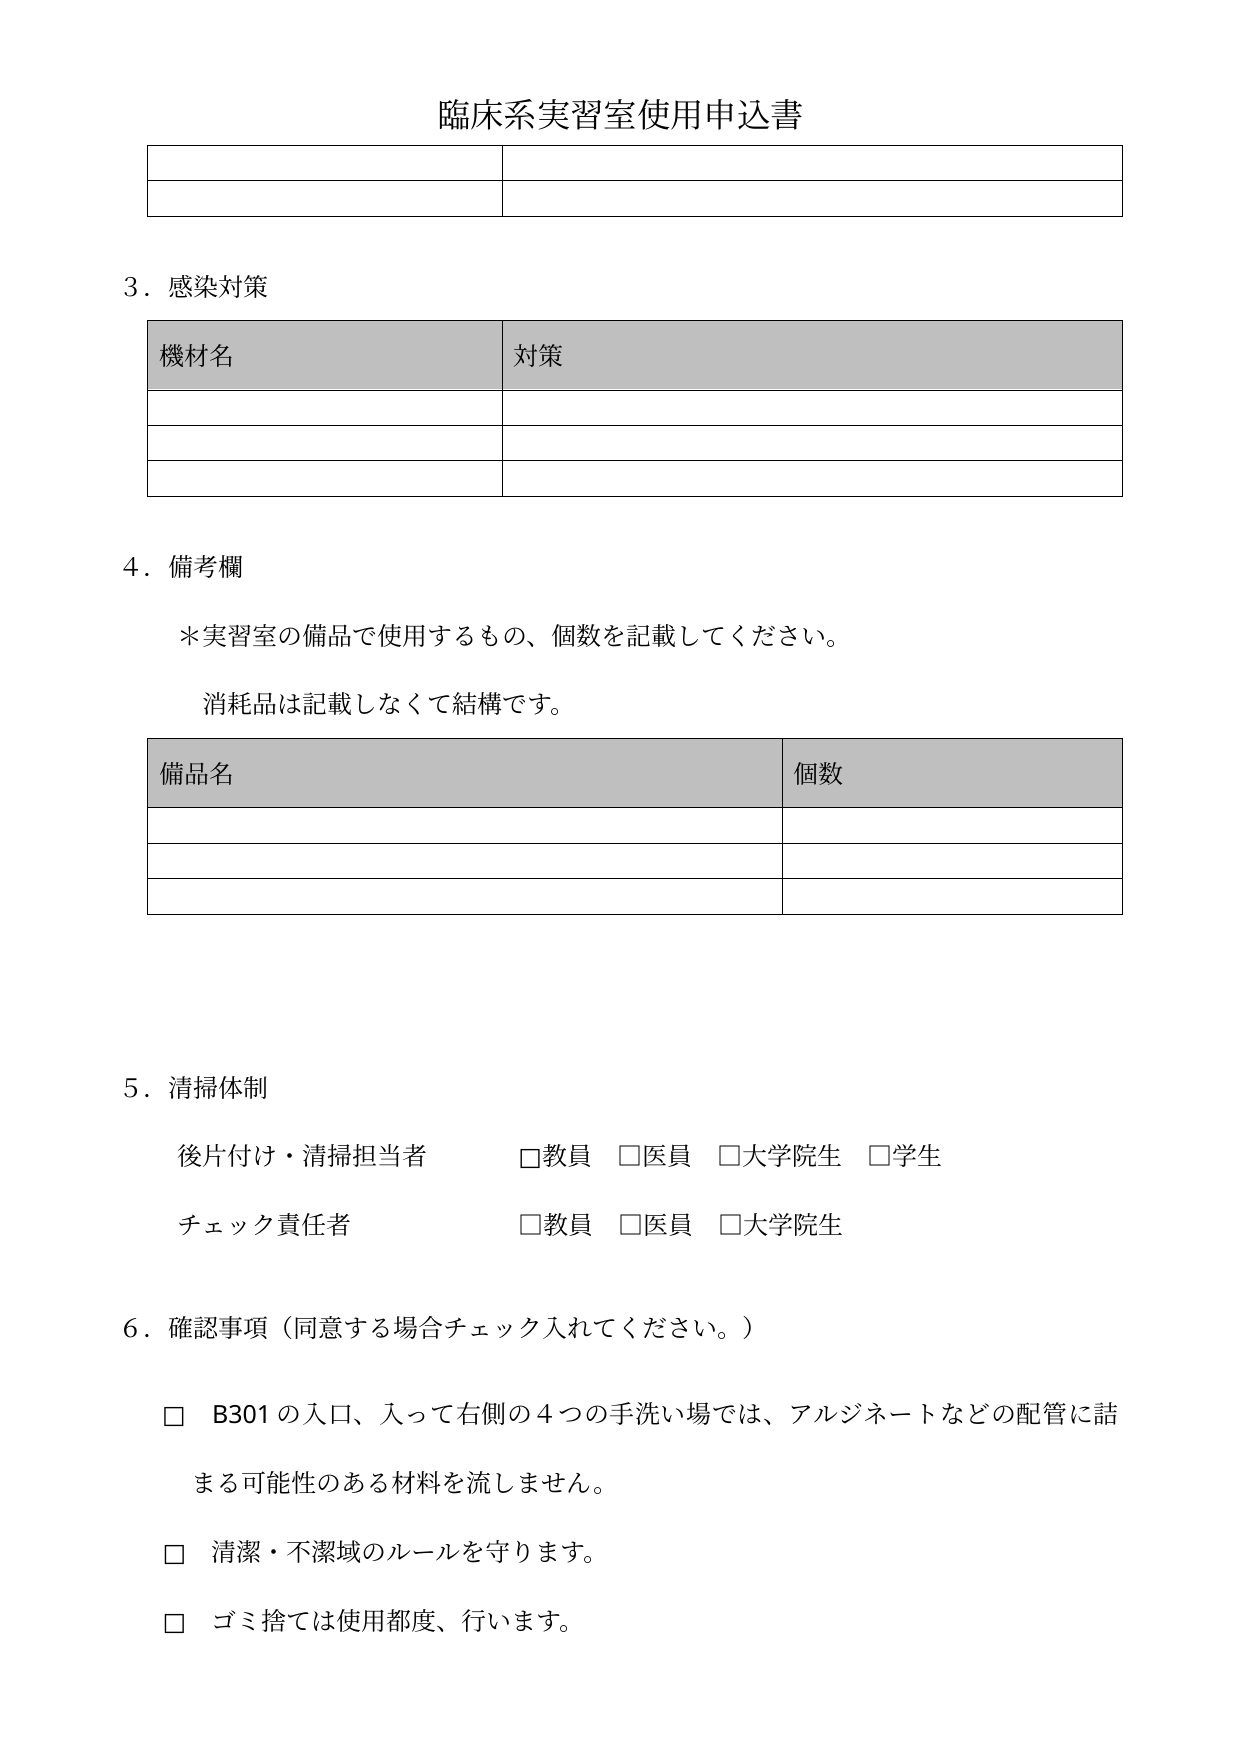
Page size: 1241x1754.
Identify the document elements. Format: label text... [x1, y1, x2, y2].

table_cell [783, 879, 1122, 913]
table_cell [503, 426, 1122, 460]
table_cell [148, 879, 782, 913]
table_cell [783, 808, 1122, 843]
text ＊実習室の備品で使用するもの、個数を記載してください。 [118, 600, 1122, 669]
text ５．清掃体制 [118, 1052, 1122, 1121]
table_header 備品名 [148, 739, 782, 807]
text □ B301の入口、入って右側の４つの手洗い場では、アルジネートなどの配管に詰まる可能性のある材料を流しません。 [162, 1378, 1122, 1516]
text ３．感染対策 [118, 251, 1122, 320]
table_cell [148, 181, 502, 216]
table_cell [148, 391, 502, 425]
table_cell [503, 146, 1122, 180]
table_header 対策 [503, 321, 1122, 389]
table_cell [783, 844, 1122, 878]
table_cell [503, 461, 1122, 496]
table_cell [148, 461, 502, 496]
table_cell [503, 181, 1122, 216]
text □ ゴミ捨ては使用都度、行います。 [162, 1585, 1122, 1653]
table_cell [148, 146, 502, 180]
table_cell [503, 391, 1122, 425]
text チェック責任者 □教員 □医員 □大学院生 [118, 1189, 1122, 1258]
table_header 機材名 [148, 321, 502, 389]
text □ 清潔・不潔域のルールを守ります。 [162, 1516, 1122, 1585]
table_header 個数 [783, 739, 1122, 807]
text ４．備考欄 [118, 531, 1122, 600]
table_cell [148, 808, 782, 843]
text 消耗品は記載しなくて結構です。 [118, 669, 1122, 737]
table_cell [148, 426, 502, 460]
text 後片付け・清掃担当者 □教員 □医員 □大学院生 □学生 [118, 1121, 1122, 1189]
text ６．確認事項（同意する場合チェック入れてください。） [118, 1293, 1122, 1361]
table_cell [148, 844, 782, 878]
